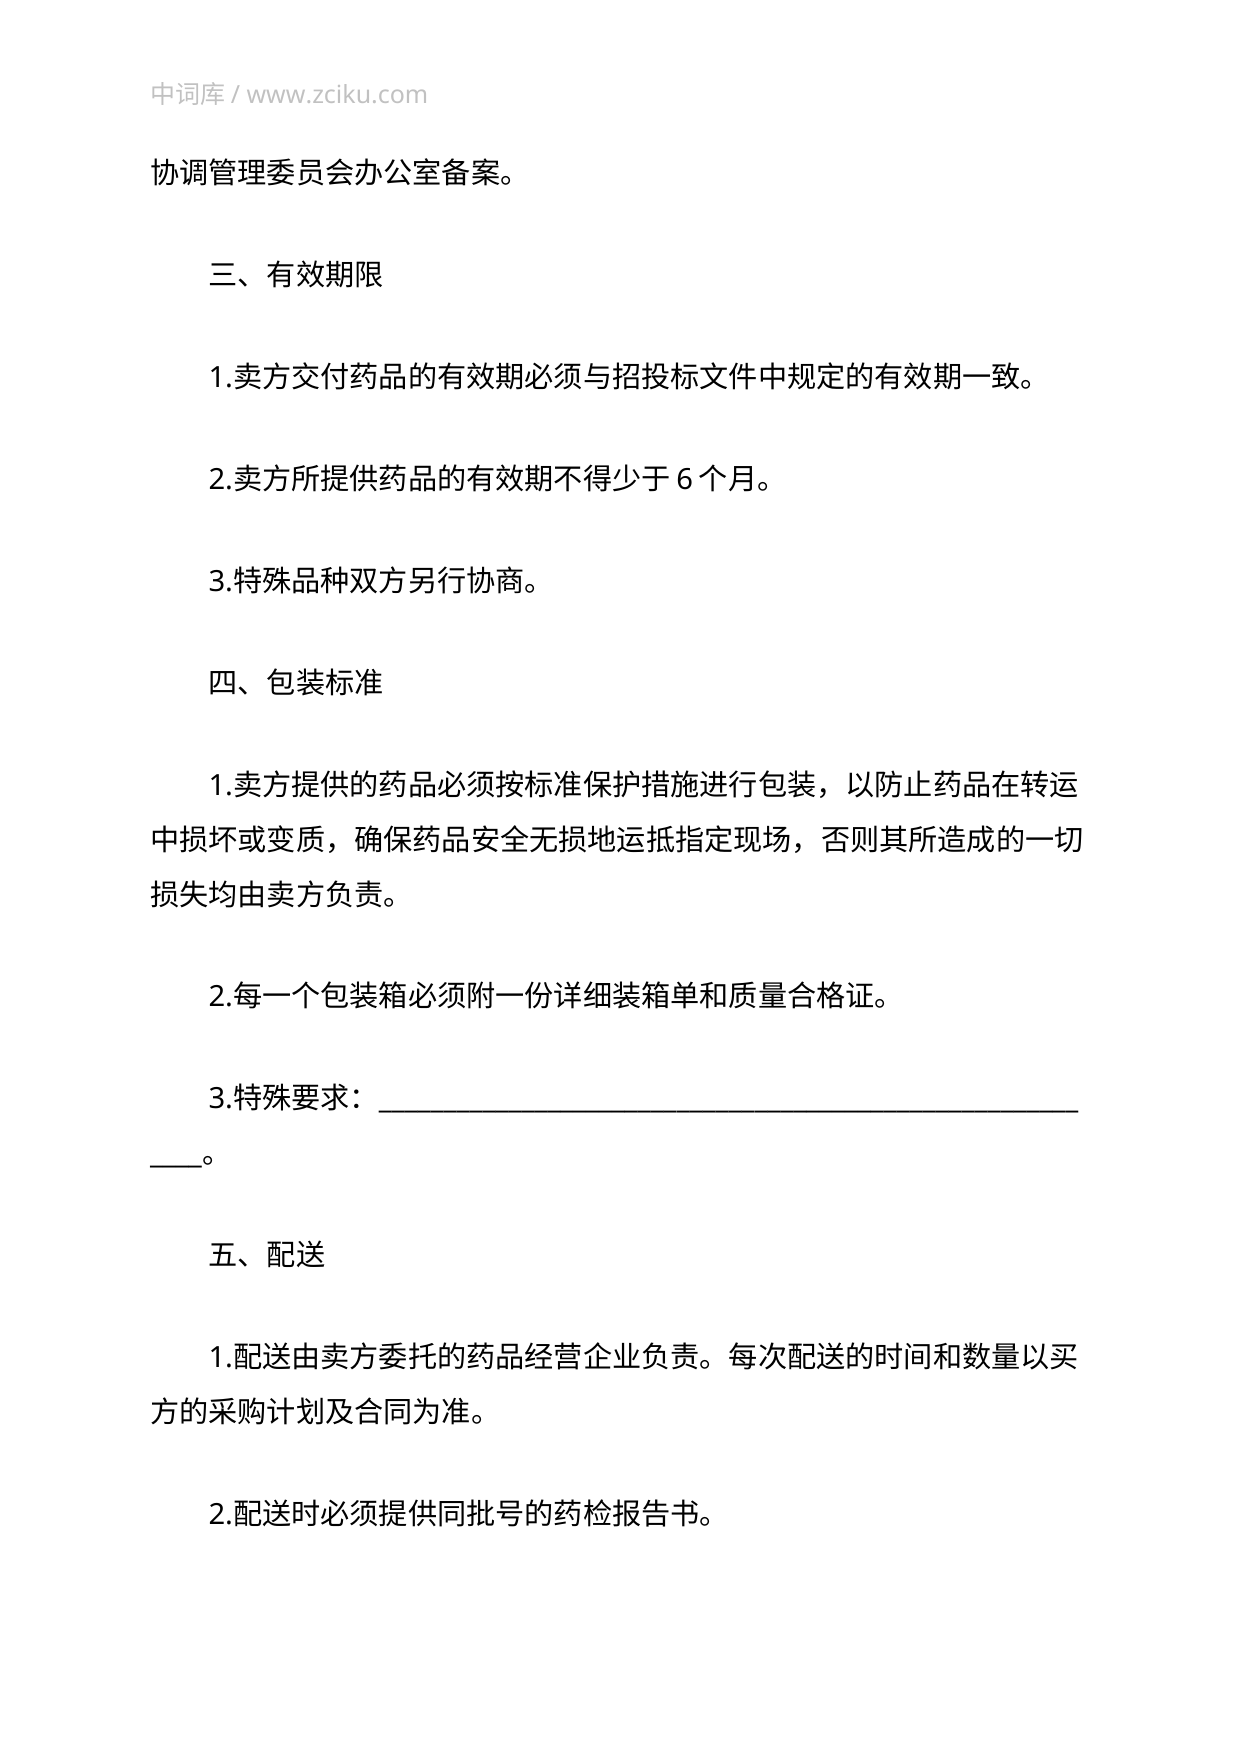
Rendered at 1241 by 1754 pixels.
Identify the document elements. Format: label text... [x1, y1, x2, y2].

text 2.配送时必须提供同批号的药检报告书。 [150, 1490, 1090, 1533]
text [150, 150, 1090, 192]
text 2.每一个包装箱必须附一份详细装箱单和质量合格证。 [150, 973, 1090, 1015]
text 3.特殊要求：__________________________________________________________。 [150, 1075, 1090, 1172]
text 三、有效期限 [150, 252, 1090, 294]
text 五、配送 [150, 1232, 1090, 1274]
text 四、包装标准 [150, 659, 1090, 702]
text 1.卖方提供的药品必须按标准保护措施进行包装，以防止药品在转运中损坏或变质，确保药品安全无损地运抵指定现场，否则其所造成的一切损失均由卖方负责。 [150, 761, 1090, 913]
text 1.配送由卖方委托的药品经营企业负责。每次配送的时间和数量以买方的采购计划及合同为准。 [150, 1334, 1090, 1431]
text 3.特殊品种双方另行协商。 [150, 557, 1090, 600]
text 1.卖方交付药品的有效期必须与招投标文件中规定的有效期一致。 [150, 353, 1090, 396]
text 2.卖方所提供药品的有效期不得少于6个月。 [150, 456, 1090, 498]
